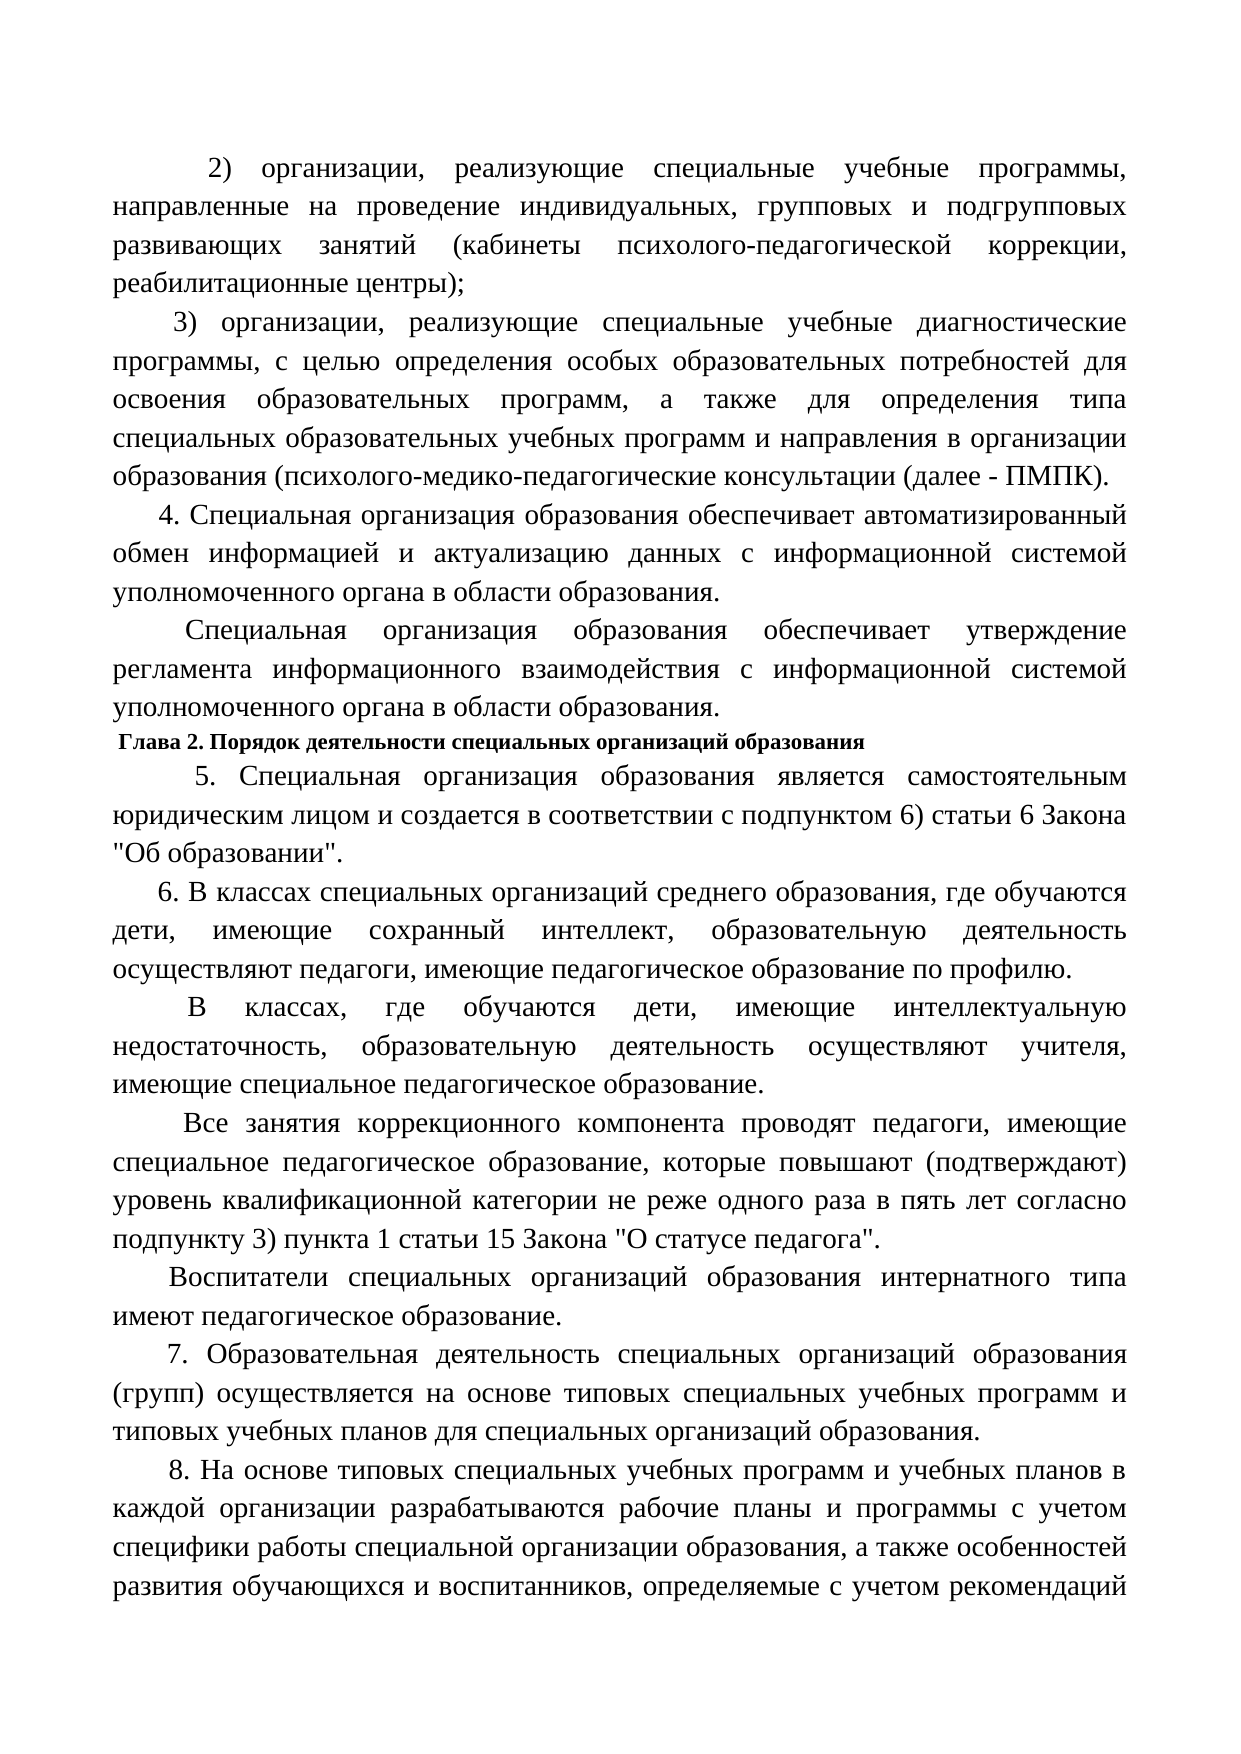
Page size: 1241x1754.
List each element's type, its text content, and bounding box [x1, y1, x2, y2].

text 4. Специальная организация образования обеспечивает автоматизированный обмен информацией и актуализацию данных с информационной системой уполномоченного органа в области образования. [112, 497, 1128, 607]
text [112, 1452, 1128, 1601]
text 6. В классах специальных организаций среднего образования, где обучаются дети, имеющие сохранный интеллект, образовательную деятельность осуществляют педагоги, имеющие педагогическое образование по профилю. [112, 874, 1128, 984]
text Глава 2. Порядок деятельности специальных организаций образования [112, 728, 1128, 754]
text Специальная организация образования обеспечивает утверждение регламента информационного взаимодействия с информационной системой уполномоченного органа в области образования. [112, 612, 1128, 723]
text 2) организации, реализующие специальные учебные программы, направленные на проведение индивидуальных, групповых и подгрупповых развивающих занятий (кабинеты психолого-педагогической коррекции, реабилитационные центры); [112, 150, 1128, 299]
text 3) организации, реализующие специальные учебные диагностические программы, с целью определения особых образовательных потребностей для освоения образовательных программ, а также для определения типа специальных образовательных учебных программ и направления в организации образования (психолого-медико-педагогические консультации (далее - ПМПК). [112, 304, 1128, 492]
text В классах, где обучаются дети, имеющие интеллектуальную недостаточность, образовательную деятельность осуществляют учителя, имеющие специальное педагогическое образование. [112, 989, 1128, 1100]
text Все занятия коррекционного компонента проводят педагоги, имеющие специальное педагогическое образование, которые повышают (подтверждают) уровень квалификационной категории не реже одного раза в пять лет согласно подпункту 3) пункта 1 статьи 15 Закона "О статусе педагога". [112, 1105, 1128, 1254]
text 5. Специальная организация образования является самостоятельным юридическим лицом и создается в соответствии с подпунктом 6) статьи 6 Закона "Об образовании". [112, 758, 1128, 869]
text 7. Образовательная деятельность специальных организаций образования (групп) осуществляется на основе типовых специальных учебных программ и типовых учебных планов для специальных организаций образования. [112, 1336, 1128, 1447]
text Воспитатели специальных организаций образования интернатного типа имеют педагогическое образование. [112, 1259, 1128, 1331]
